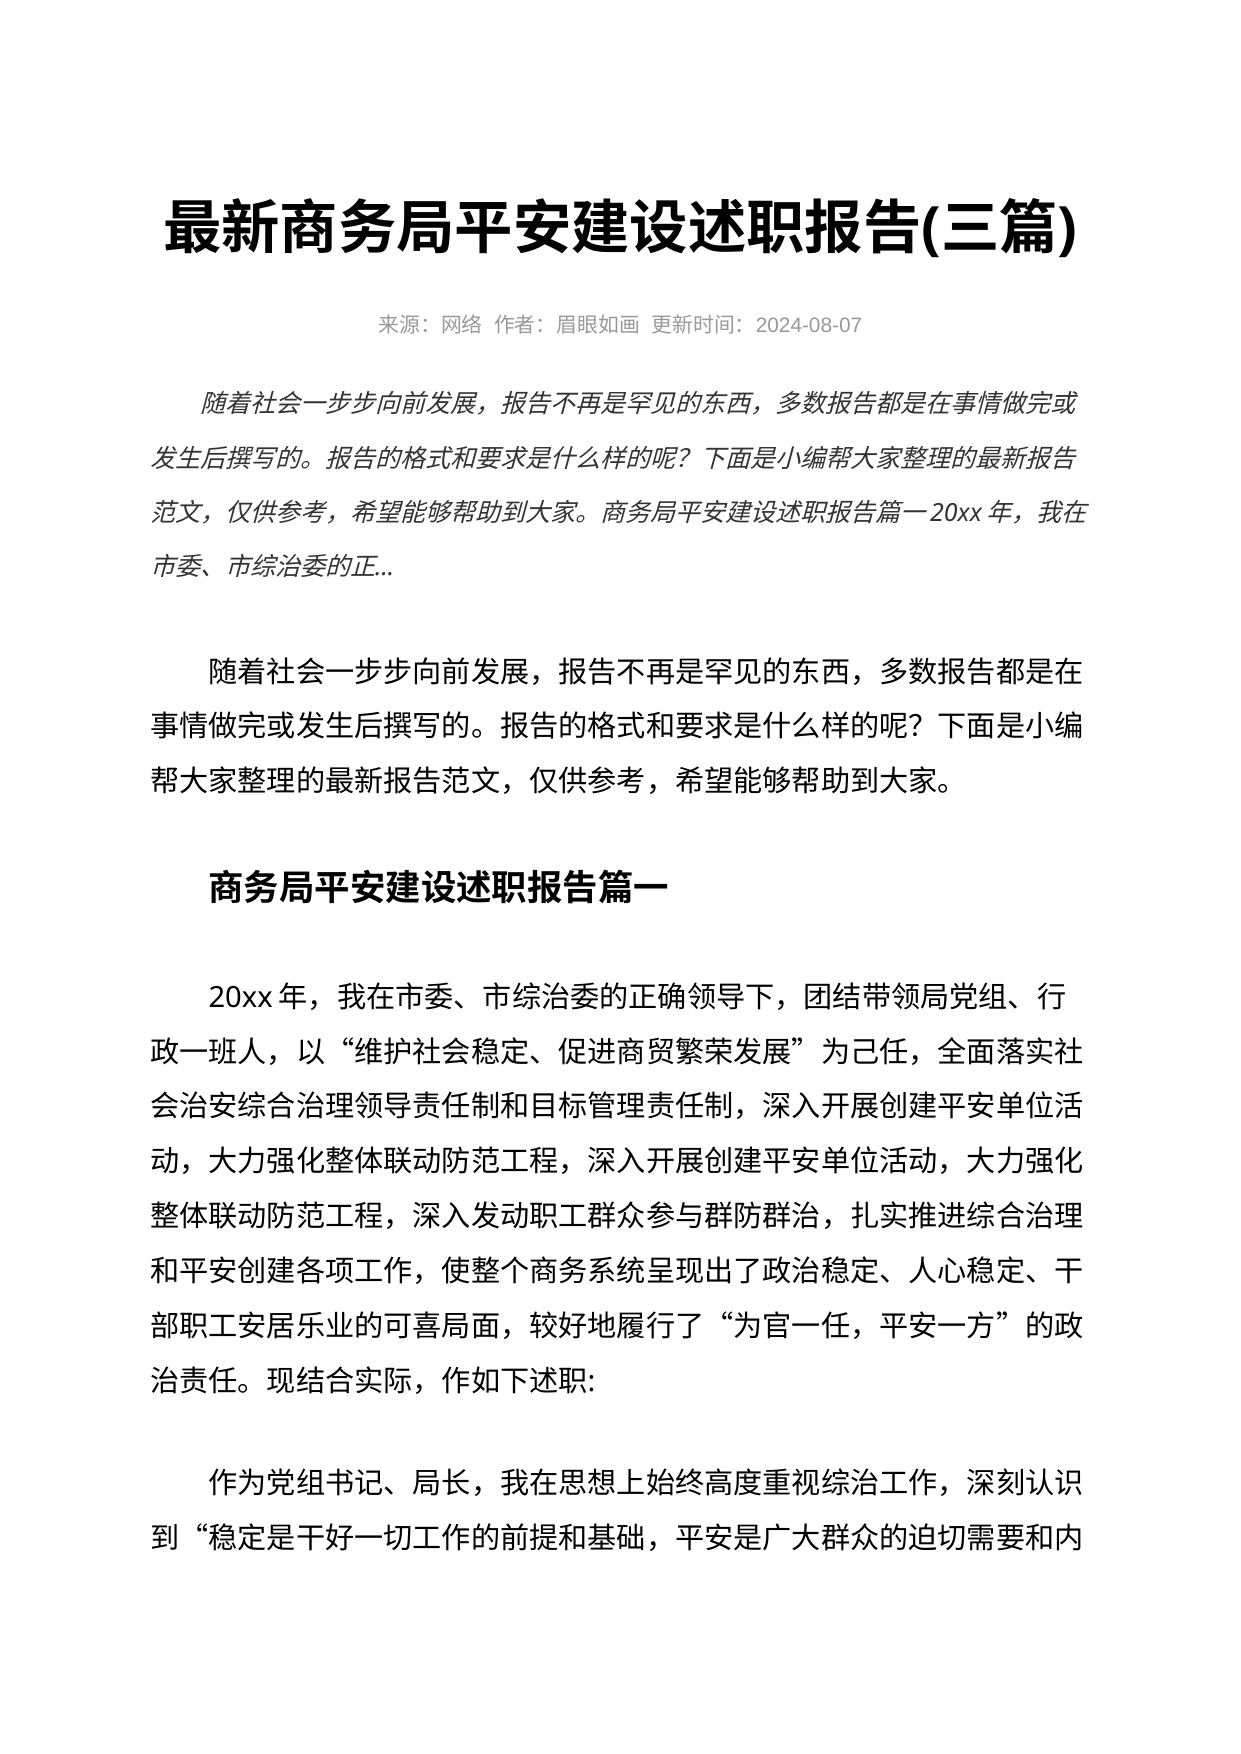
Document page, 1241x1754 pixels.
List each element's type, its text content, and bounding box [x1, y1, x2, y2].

text 20xx年，我在市委、市综治委的正确领导下，团结带领局党组、行政一班人，以“维护社会稳定、促进商贸繁荣发展”为己任，全面落实社会治安综合治理领导责任制和目标管理责任制，深入开展创建平安单位活动，大力强化整体联动防范工程，深入开展创建平安单位活动，大力强化整体联动防范工程，深入发动职工群众参与群防群治，扎实推进综合治理和平安创建各项工作，使整个商务系统呈现出了政治稳定、人心稳定、干部职工安居乐业的可喜局面，较好地履行了“为官一任，平安一方”的政治责任。现结合实际，作如下述职: [150, 973, 1090, 1400]
text 随着社会一步步向前发展，报告不再是罕见的东西，多数报告都是在事情做完或发生后撰写的。报告的格式和要求是什么样的呢？下面是小编帮大家整理的最新报告范文，仅供参考，希望能够帮助到大家。商务局平安建设述职报告篇一20xx年，我在市委、市综治委的正... [150, 384, 1090, 583]
subtitle 最新商务局平安建设述职报告(三篇) [150, 181, 1090, 266]
text 商务局平安建设述职报告篇一 [150, 860, 1090, 911]
text 来源：网络 作者：眉眼如画 更新时间：2024-08-07 [150, 313, 1090, 337]
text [150, 1459, 1090, 1557]
text 随着社会一步步向前发展，报告不再是罕见的东西，多数报告都是在事情做完或发生后撰写的。报告的格式和要求是什么样的呢？下面是小编帮大家整理的最新报告范文，仅供参考，希望能够帮助到大家。 [150, 648, 1090, 800]
